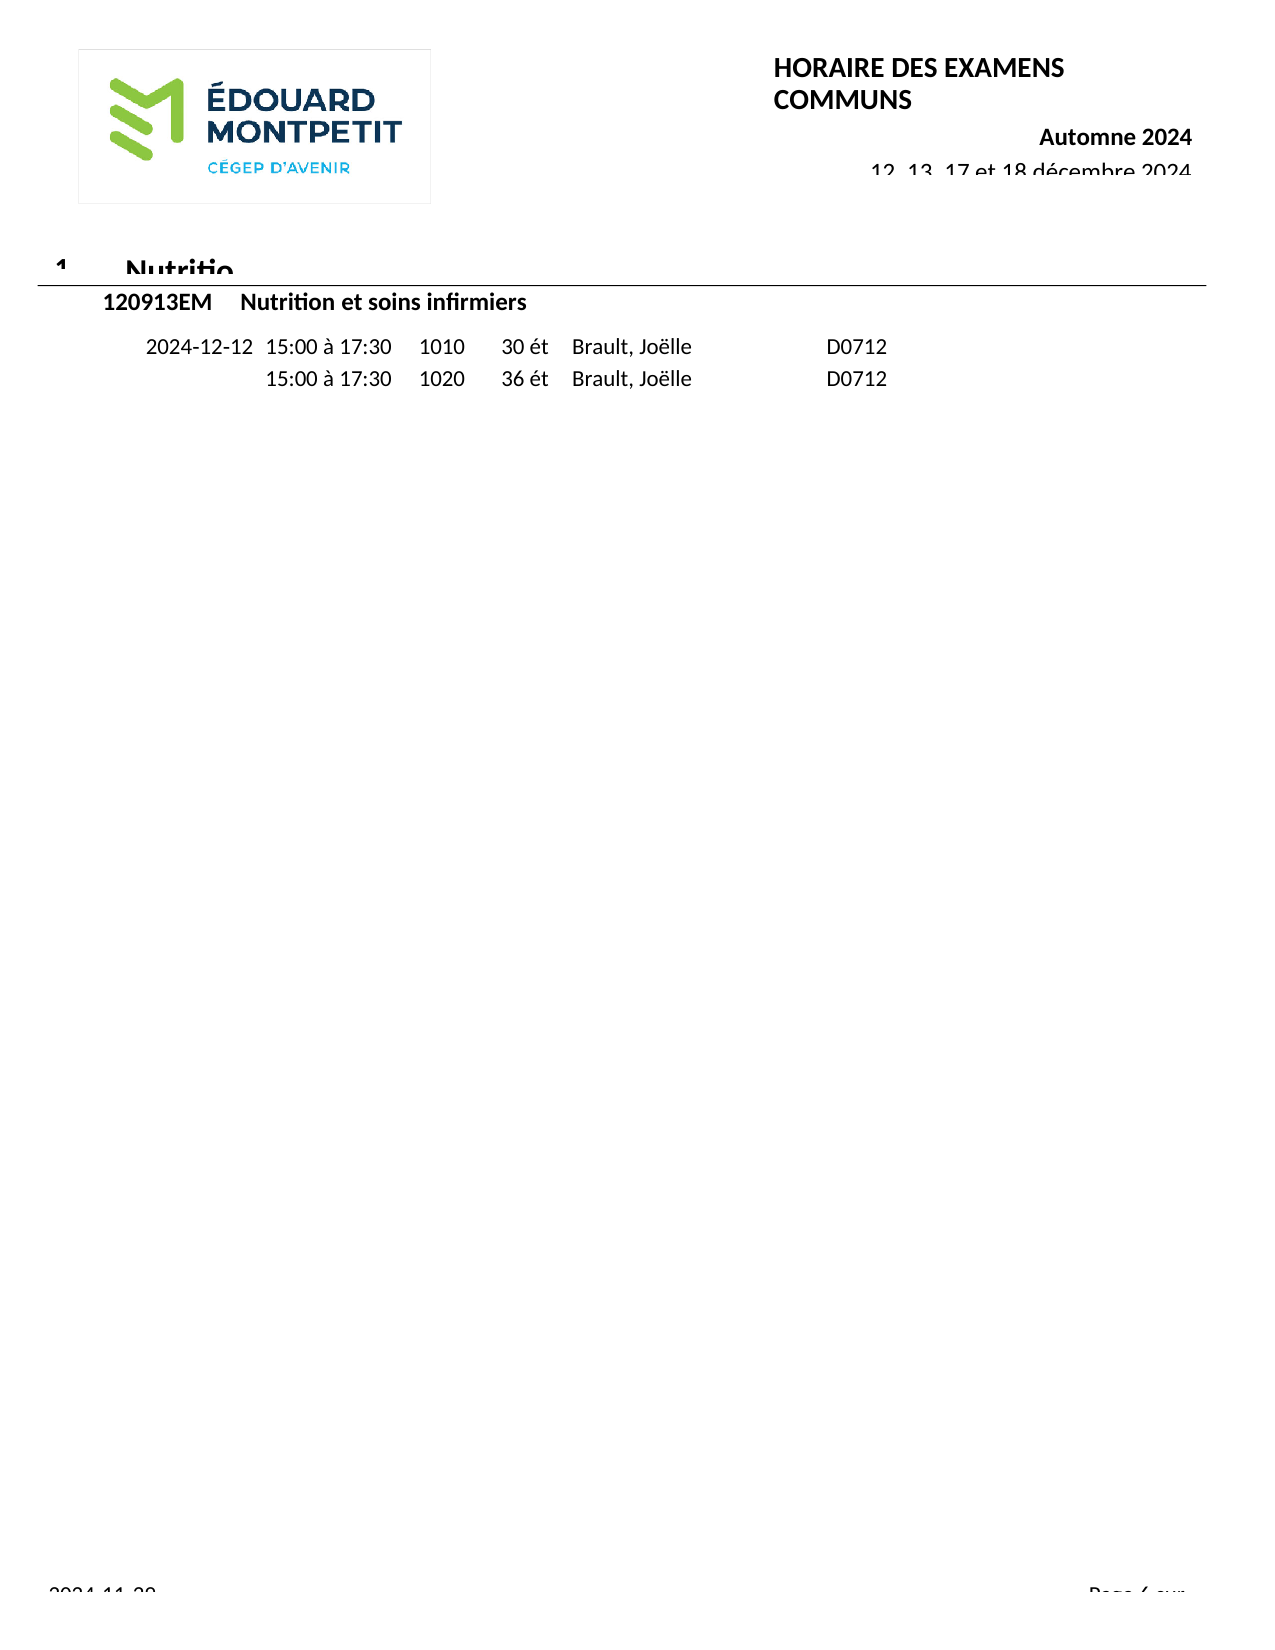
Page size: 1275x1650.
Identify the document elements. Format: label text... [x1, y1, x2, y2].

table_header 30 ét Brault, Joëlle [483, 336, 759, 365]
table_cell 1020 [405, 365, 483, 394]
text 120913EM Nutrition et soins infirmiers [102, 286, 1219, 317]
table_header D0712 [759, 336, 892, 365]
table_cell 36 ét Brault, Joëlle [483, 365, 759, 394]
picture [79, 50, 430, 203]
table_cell D0712 [759, 365, 892, 394]
table_header 2024‐12‐12 15:00 à 17:30 [135, 336, 405, 365]
table_cell 15:00 à 17:30 [135, 365, 405, 394]
table_header 1010 [405, 336, 483, 365]
